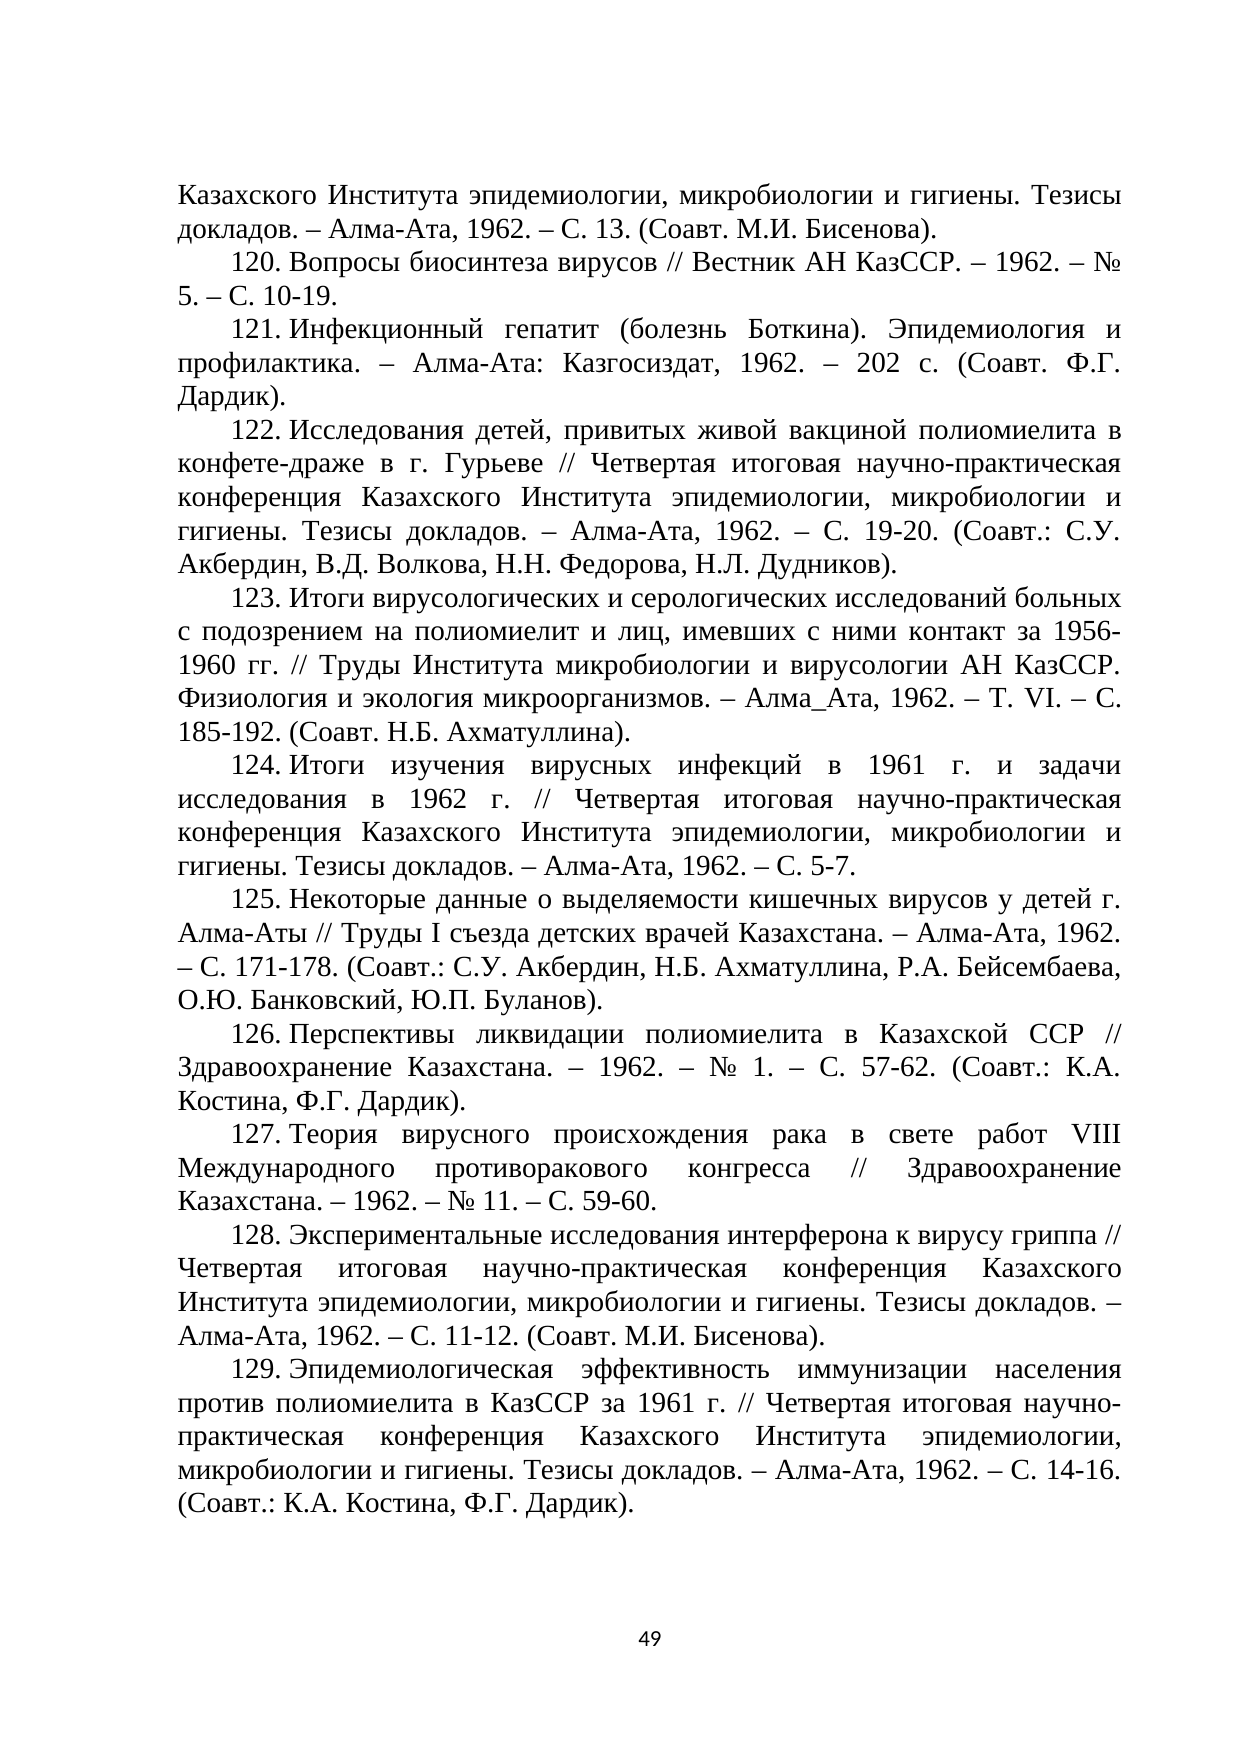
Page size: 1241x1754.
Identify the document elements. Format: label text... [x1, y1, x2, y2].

list Итоги изучения вирусных инфекций в . и задачи исследования в . // Четвертая итоговая научно-практическая конференция Казахского Института эпидемиологии, микробиологии и гигиены. Тезисы докладов. – Алма-Ата, 1962. – С. 5-7. [177, 747, 1122, 882]
list Итоги вирусологических и серологических исследований больных с подозрением на полиомиелит и лиц, имевших с ними контакт за 1956-1960 гг. // Труды Института микробиологии и вирусологии АН КазССР. Физиология и экология микроорганизмов. – Алма_Ата, 1962. – Т. VI. – С. 185-192. (Соавт. Н.Б. Ахматуллина). [177, 580, 1122, 747]
list Инфекционный гепатит (болезнь Боткина). Эпидемиология и профилактика. – Алма-Ата: Казгосиздат, 1962. – 202 с. (Соавт. Ф.Г. Дардик). [177, 311, 1122, 412]
list Теория вирусного происхождения рака в свете работ VIII Международного противоракового конгресса // Здравоохранение Казахстана. – 1962. – № 11. – С. 59-60. [177, 1116, 1122, 1217]
list Некоторые данные о выделяемости кишечных вирусов у детей г. Алма-Аты // Труды I съезда детских врачей Казахстана. – Алма-Ата, 1962. – С. 171-178. (Соавт.: С.У. Акбердин, Н.Б. Ахматуллина, Р.А. Бейсембаева, О.Ю. Банковский, Ю.П. Буланов). [177, 882, 1122, 1016]
list Вопросы биосинтеза вирусов // Вестник АН КазССР. – 1962. – № 5. – С. 10-19. [177, 244, 1122, 311]
list Экспериментальные исследования интерферона к вирусу гриппа // Четвертая итоговая научно-практическая конференция Казахского Института эпидемиологии, микробиологии и гигиены. Тезисы докладов. – Алма-Ата, 1962. – С. 11-12. (Соавт. М.И. Бисенова). [177, 1217, 1122, 1351]
list Эпидемиологическая эффективность иммунизации населения против полиомиелита в КазССР за . // Четвертая итоговая научно-практическая конференция Казахского Института эпидемиологии, микробиологии и гигиены. Тезисы докладов. – Алма-Ата, 1962. – С. 14-16. (Соавт.: К.А. Костина, Ф.Г. Дардик). [177, 1351, 1122, 1519]
list Перспективы ликвидации полиомиелита в Казахской ССР // Здравоохранение Казахстана. – 1962. – № 1. – С. 57-62. (Соавт.: К.А. Костина, Ф.Г. Дардик). [177, 1016, 1122, 1116]
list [177, 177, 1122, 244]
list Исследования детей, привитых живой вакциной полиомиелита в конфете-драже в г. Гурьеве // Четвертая итоговая научно-практическая конференция Казахского Института эпидемиологии, микробиологии и гигиены. Тезисы докладов. – Алма-Ата, 1962. – С. 19-20. (Соавт.: С.У. Акбердин, В.Д. Волкова, Н.Н. Федорова, Н.Л. Дудников). [177, 412, 1122, 580]
